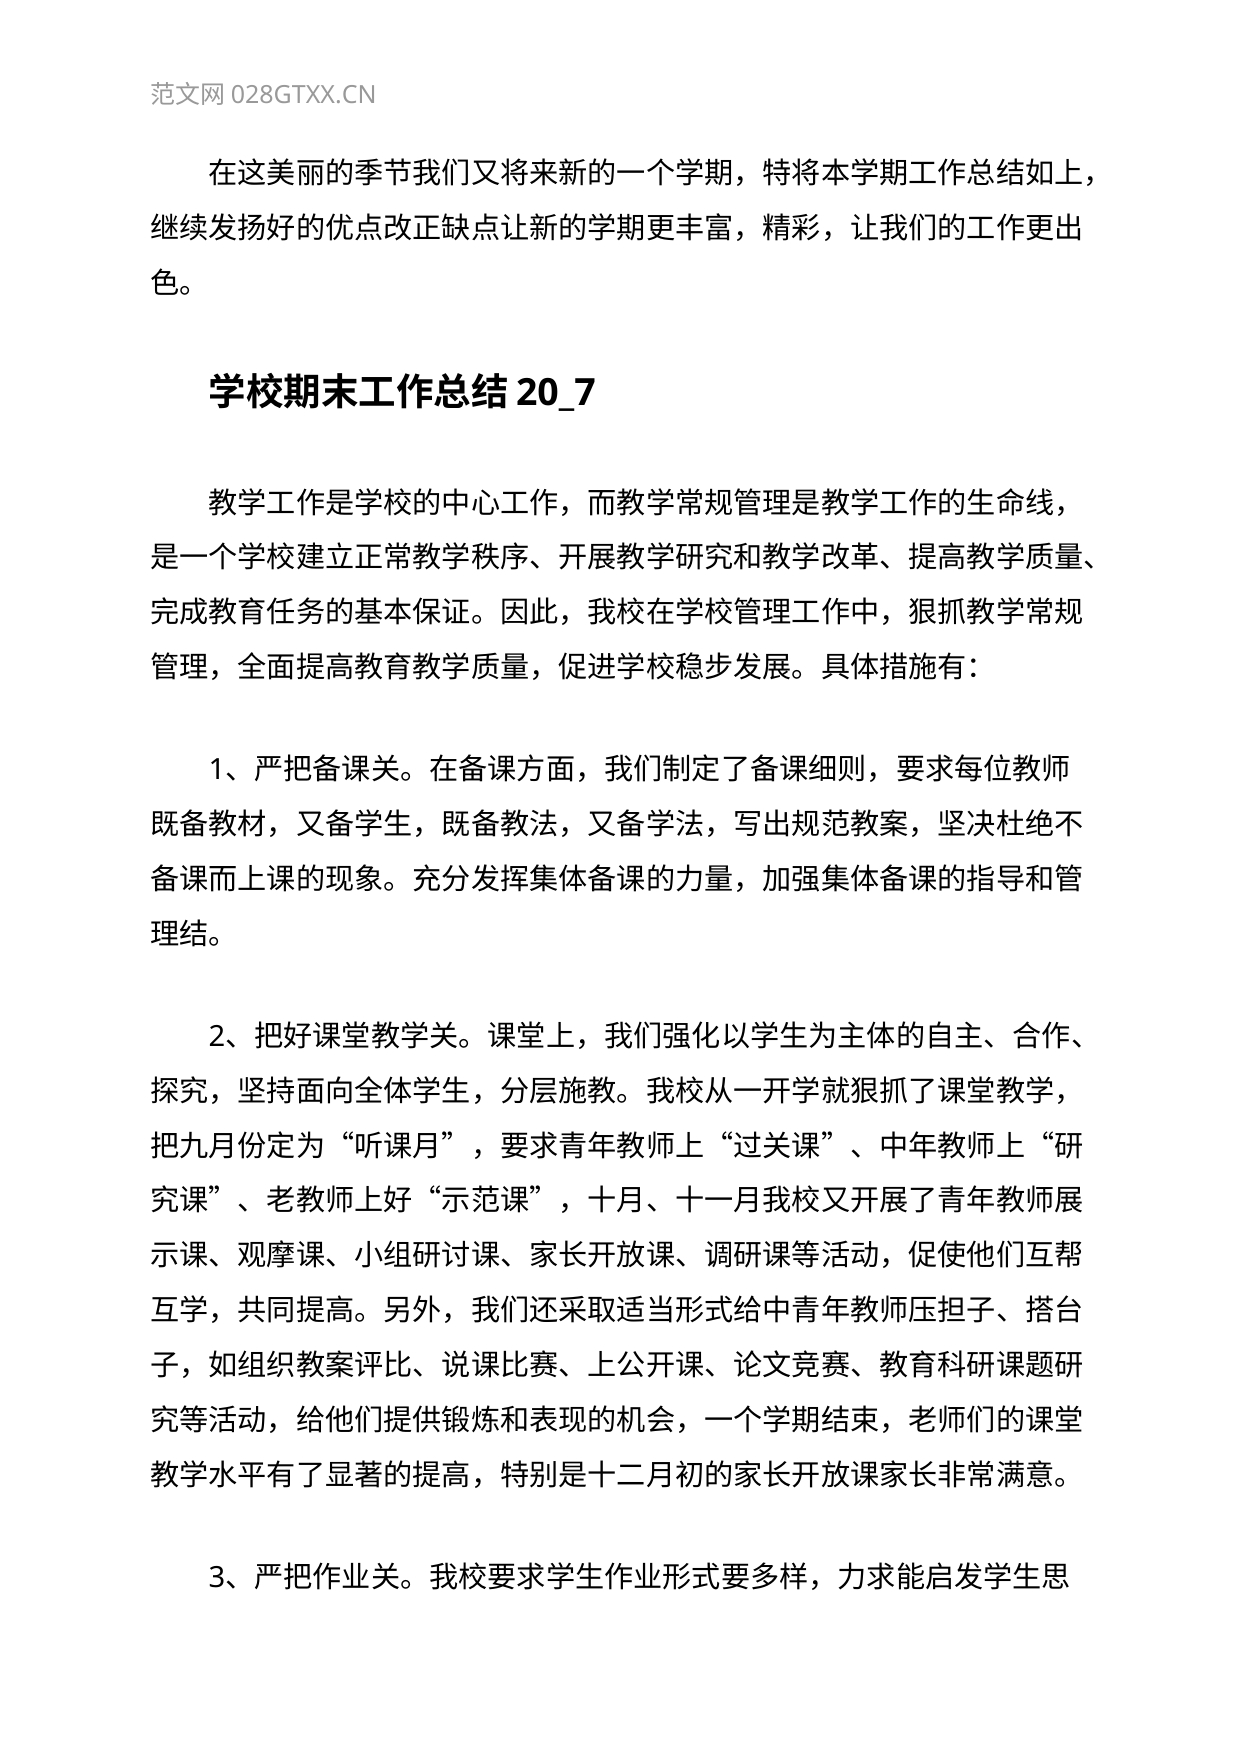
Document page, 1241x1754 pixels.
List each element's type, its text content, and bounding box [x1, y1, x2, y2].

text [150, 1553, 1090, 1596]
text 2、把好课堂教学关。课堂上，我们强化以学生为主体的自主、合作、探究，坚持面向全体学生，分层施教。我校从一开学就狠抓了课堂教学，把九月份定为“听课月”，要求青年教师上“过关课”、中年教师上“研究课”、老教师上好“示范课”，十月、十一月我校又开展了青年教师展示课、观摩课、小组研讨课、家长开放课、调研课等活动，促使他们互帮互学，共同提高。另外，我们还采取适当形式给中青年教师压担子、搭台子，如组织教案评比、说课比赛、上公开课、论文竞赛、教育科研课题研究等活动，给他们提供锻炼和表现的机会，一个学期结束，老师们的课堂教学水平有了显著的提高，特别是十二月初的家长开放课家长非常满意。 [150, 1012, 1090, 1494]
text 教学工作是学校的中心工作，而教学常规管理是教学工作的生命线，是一个学校建立正常教学秩序、开展教学研究和教学改革、提高教学质量、完成教育任务的基本保证。因此，我校在学校管理工作中，狠抓教学常规管理，全面提高教育教学质量，促进学校稳步发展。具体措施有： [150, 479, 1090, 686]
text 学校期末工作总结20_7 [150, 362, 1090, 416]
text 1、严把备课关。在备课方面，我们制定了备课细则，要求每位教师既备教材，又备学生，既备教法，又备学法，写出规范教案，坚决杜绝不备课而上课的现象。充分发挥集体备课的力量，加强集体备课的指导和管理结。 [150, 746, 1090, 953]
text 在这美丽的季节我们又将来新的一个学期，特将本学期工作总结如上，继续发扬好的优点改正缺点让新的学期更丰富，精彩，让我们的工作更出色。 [150, 150, 1090, 302]
